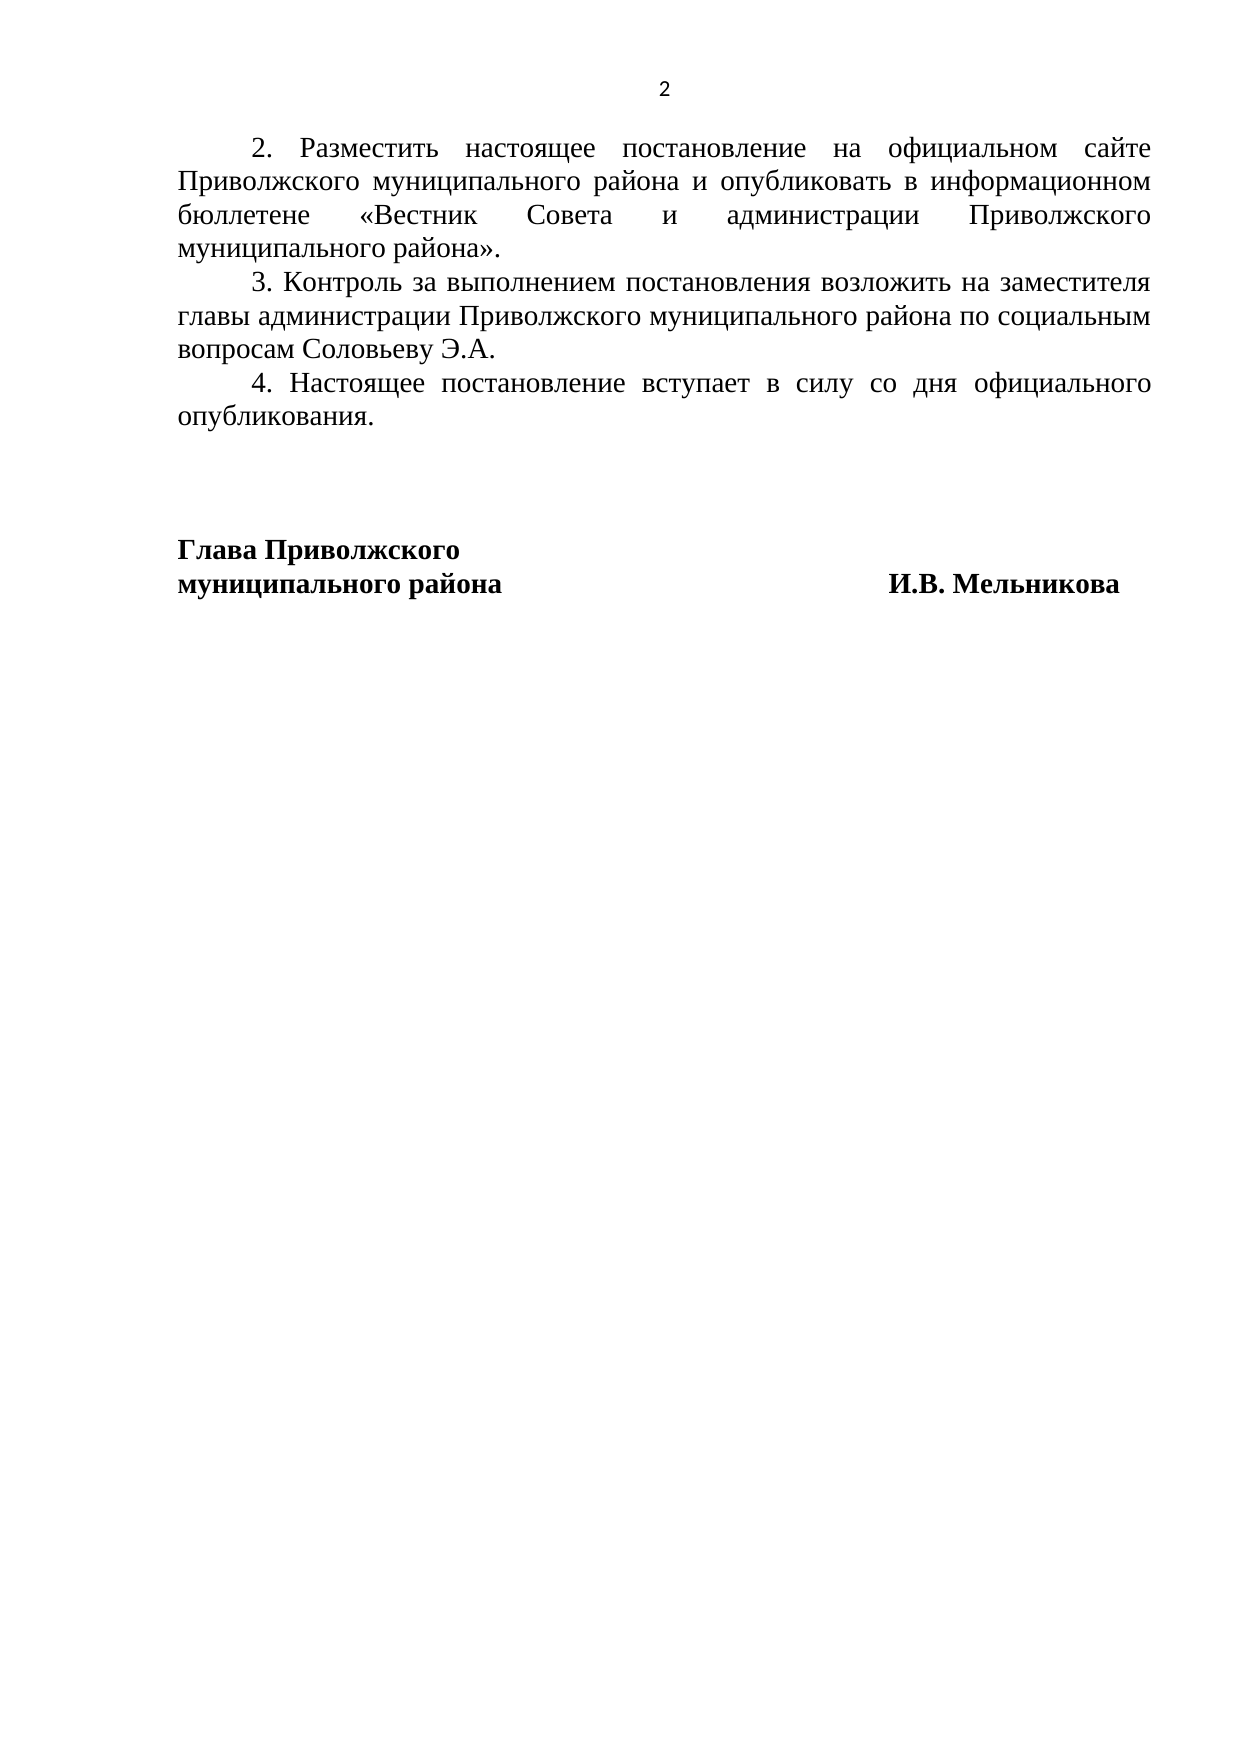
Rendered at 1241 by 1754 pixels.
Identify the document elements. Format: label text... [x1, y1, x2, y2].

text 2. Разместить настоящее постановление на официальном сайте Приволжского муниципального района и опубликовать в информационном бюллетене «Вестник Совета и администрации Приволжского муниципального района». [177, 130, 1152, 264]
text 3. Контроль за выполнением постановления возложить на заместителя главы администрации Приволжского муниципального района по социальным вопросам Соловьеву Э.А. [177, 264, 1152, 365]
text муниципального района И.В. Мельникова [177, 566, 1152, 599]
text 4. Настоящее постановление вступает в силу со дня официального опубликования. [177, 365, 1152, 432]
text Глава Приволжского [177, 532, 1152, 566]
